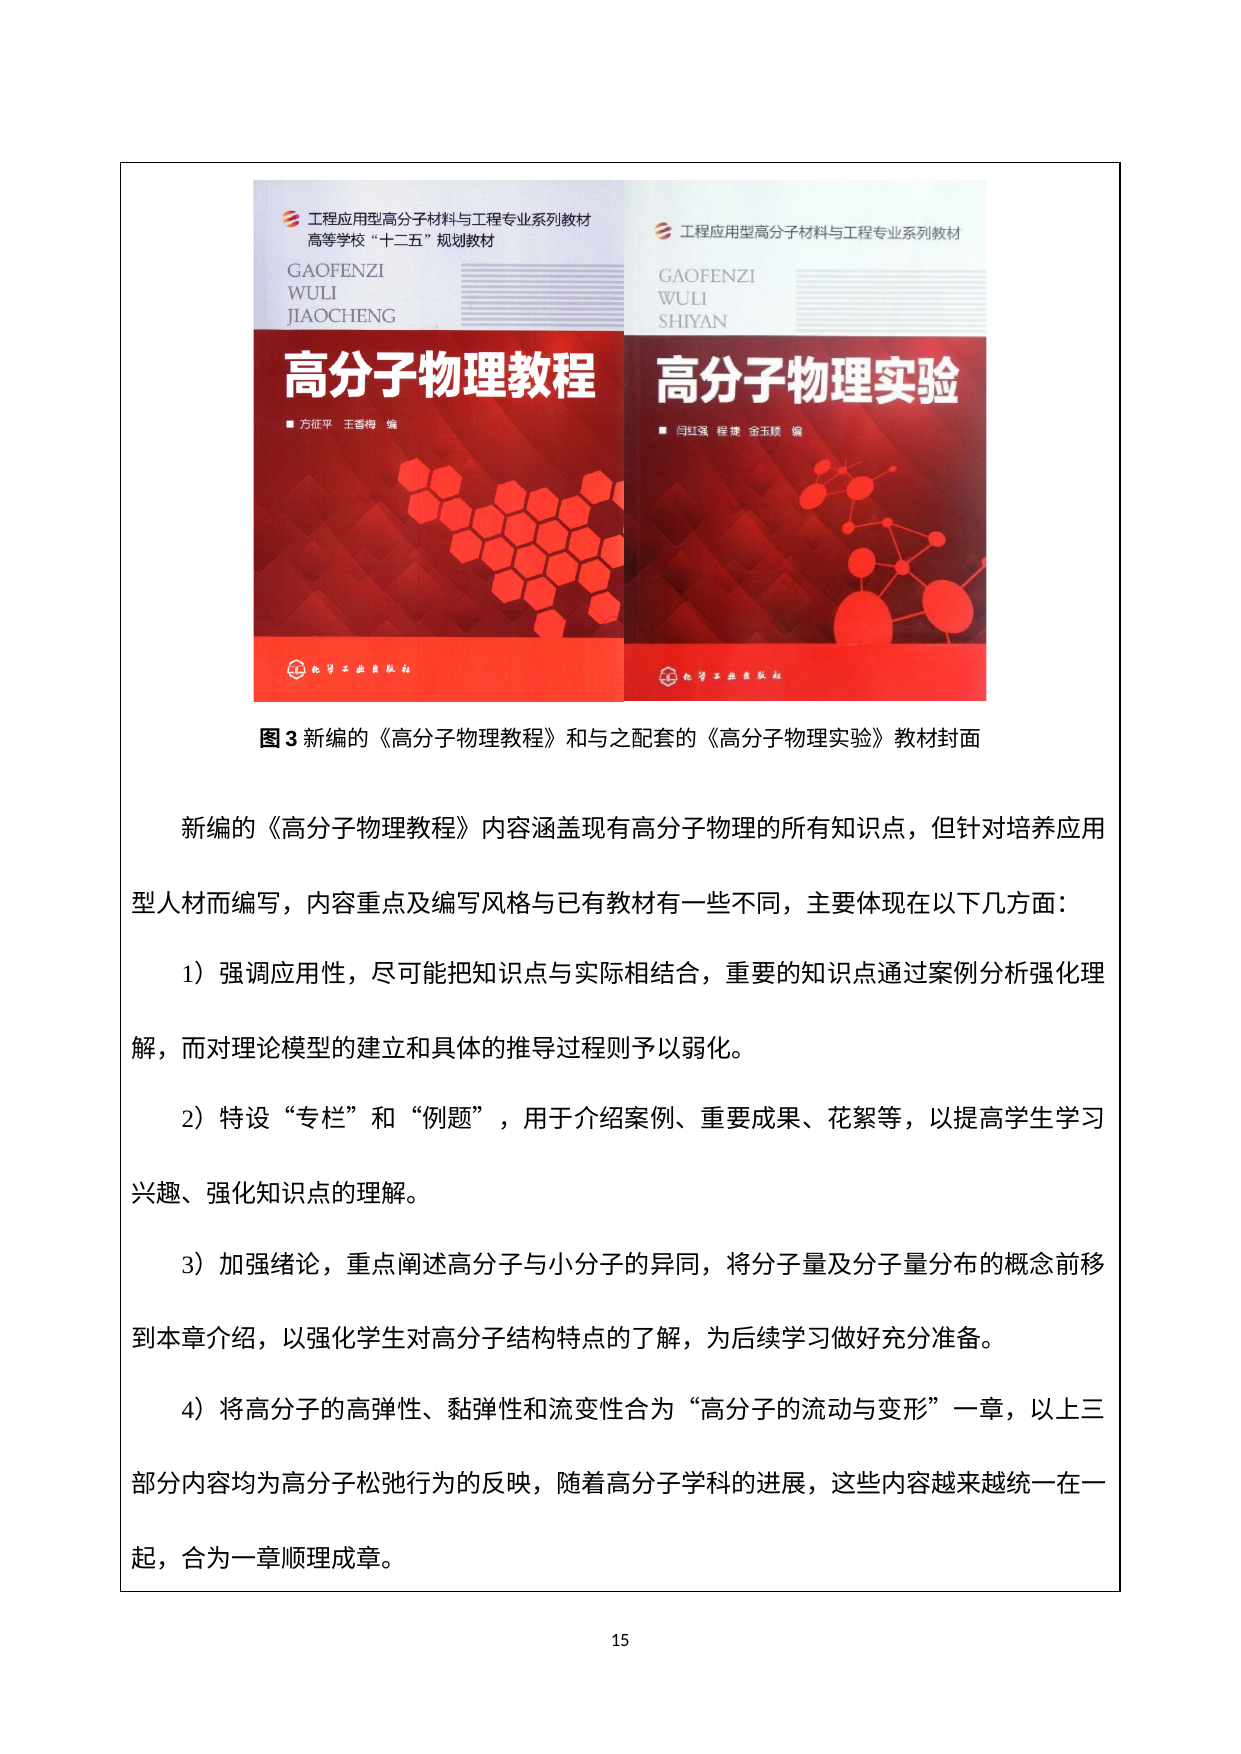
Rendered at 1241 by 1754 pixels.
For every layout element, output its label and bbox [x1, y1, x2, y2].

table_header [121, 163, 1119, 1591]
picture [624, 180, 987, 701]
